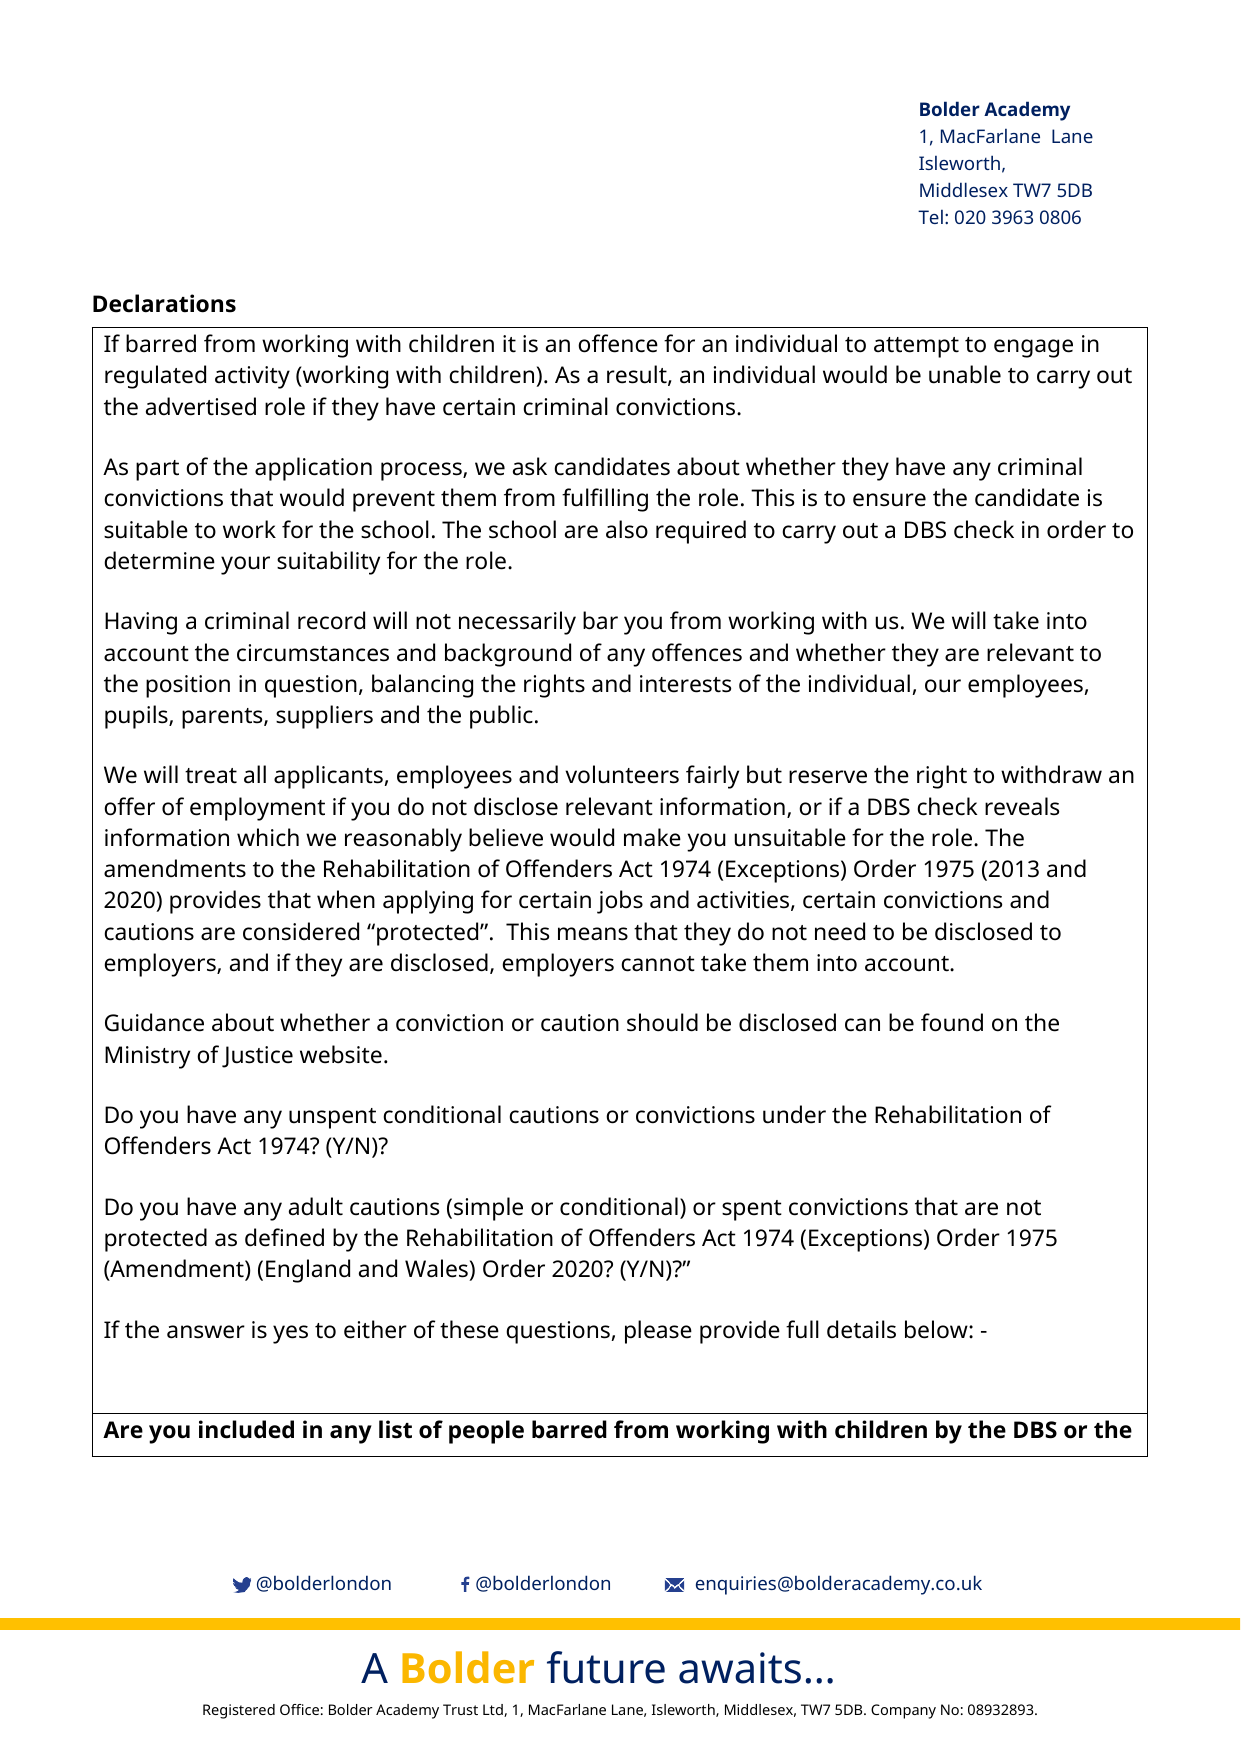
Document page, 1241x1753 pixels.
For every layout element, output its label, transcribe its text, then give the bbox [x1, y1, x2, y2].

text Declarations [91, 287, 1149, 319]
table_cell Are you included in any list of people barred from working with children by the DBS or the NCTL? [93, 1414, 1147, 1456]
picture [664, 1578, 685, 1592]
picture [232, 1577, 252, 1593]
table_header If barred from working with children it is an offence for an individual to attempt to engage in regulated activity (working with children). As a result, an individual would be unable to carry out the advertised role if they have certain criminal convictions. As part of the application process, we ask candidates about whether they have any criminal convictions that would prevent them from fulfilling the role. This is to ensure the candidate is suitable to work for the school. The school are also required to carry out a DBS check in order to determine your suitability for the role. Having a criminal record will not necessarily bar you from working with us. We will take into account the circumstances and background of any offences and whether they are relevant to the position in question, balancing the rights and interests of the individual, our employees, pupils, parents, suppliers and the public. We will treat all applicants, employees and volunteers fairly but reserve the right to withdraw an offer of employment if you do not disclose relevant information, or if a DBS check reveals information which we reasonably believe would make you unsuitable for the role. The amendments to the Rehabilitation of Offenders Act 1974 (Exceptions) Order 1975 (2013 and 2020) provides that when applying for certain jobs and activities, certain convictions and cautions are considered “protected”. This means that they do not need to be disclosed to employers, and if they are disclosed, employers cannot take them into account. Guidance about whether a conviction or caution should be disclosed can be found on the Ministry of Justice website. Do you have any unspent conditional cautions or convictions under the Rehabilitation of Offenders Act 1974? (Y/N)? Do you have any adult cautions (simple or conditional) or spent convictions that are not protected as defined by the Rehabilitation of Offenders Act 1974 (Exceptions) Order 1975 (Amendment) (England and Wales) Order 2020? (Y/N)?” If the answer is yes to either of these questions, please provide full details below: - [93, 328, 1147, 1412]
